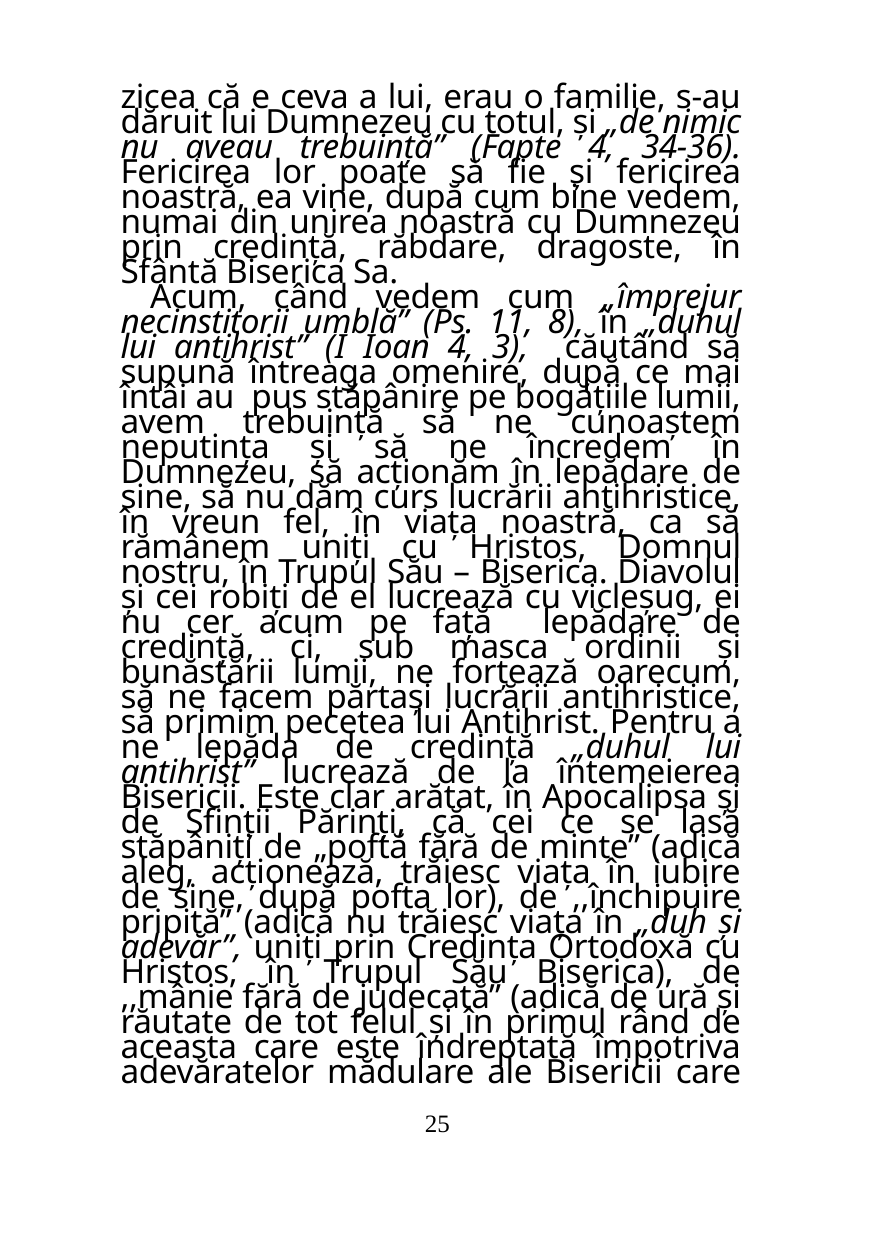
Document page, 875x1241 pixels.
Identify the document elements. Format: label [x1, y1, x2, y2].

text [120, 89, 741, 289]
text [120, 289, 741, 1089]
